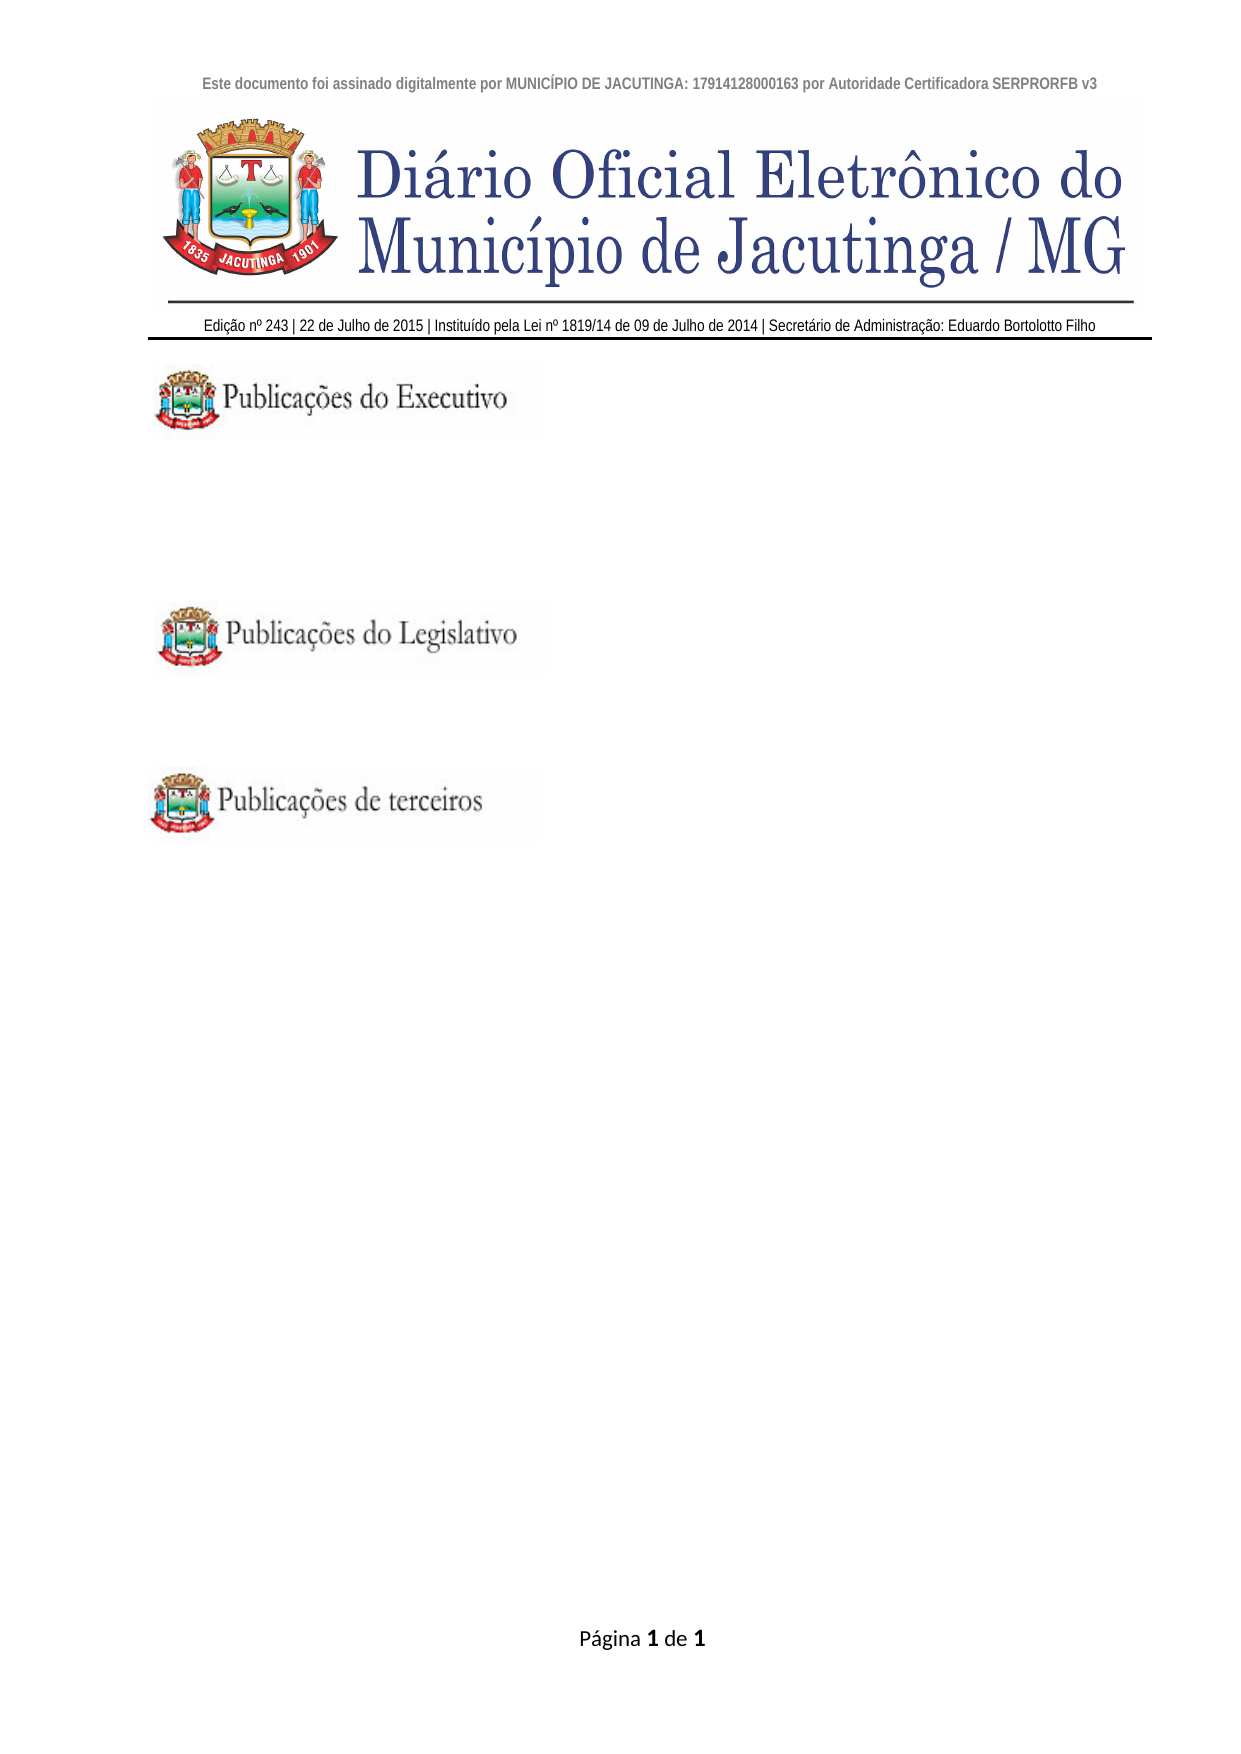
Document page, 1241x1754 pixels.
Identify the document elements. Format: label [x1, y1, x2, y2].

picture [155, 97, 1145, 313]
picture [147, 766, 540, 844]
picture [152, 364, 546, 441]
picture [155, 601, 548, 677]
